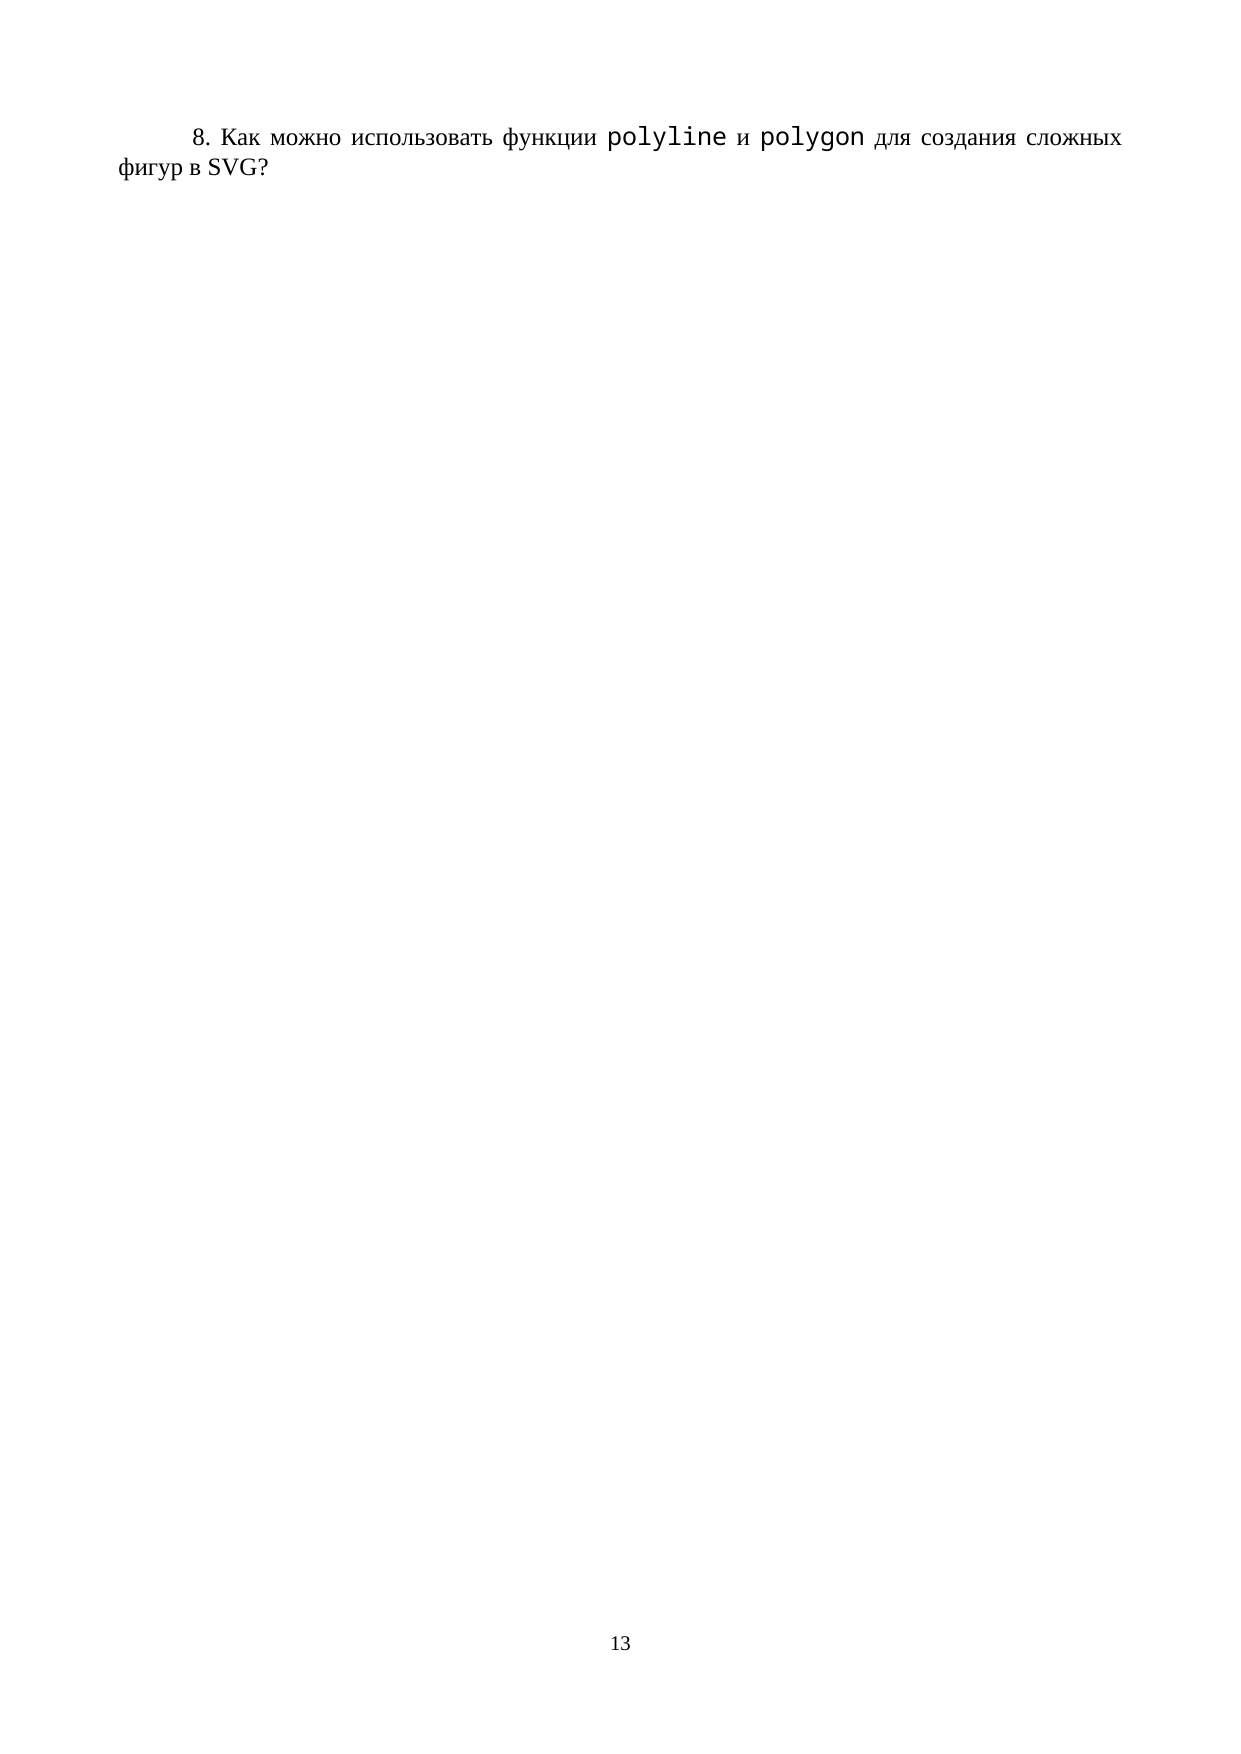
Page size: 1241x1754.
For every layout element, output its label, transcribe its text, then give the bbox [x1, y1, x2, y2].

text 8. Как можно использовать функции polyline и polygon для создания сложных фигур в SVG? [118, 118, 1122, 181]
